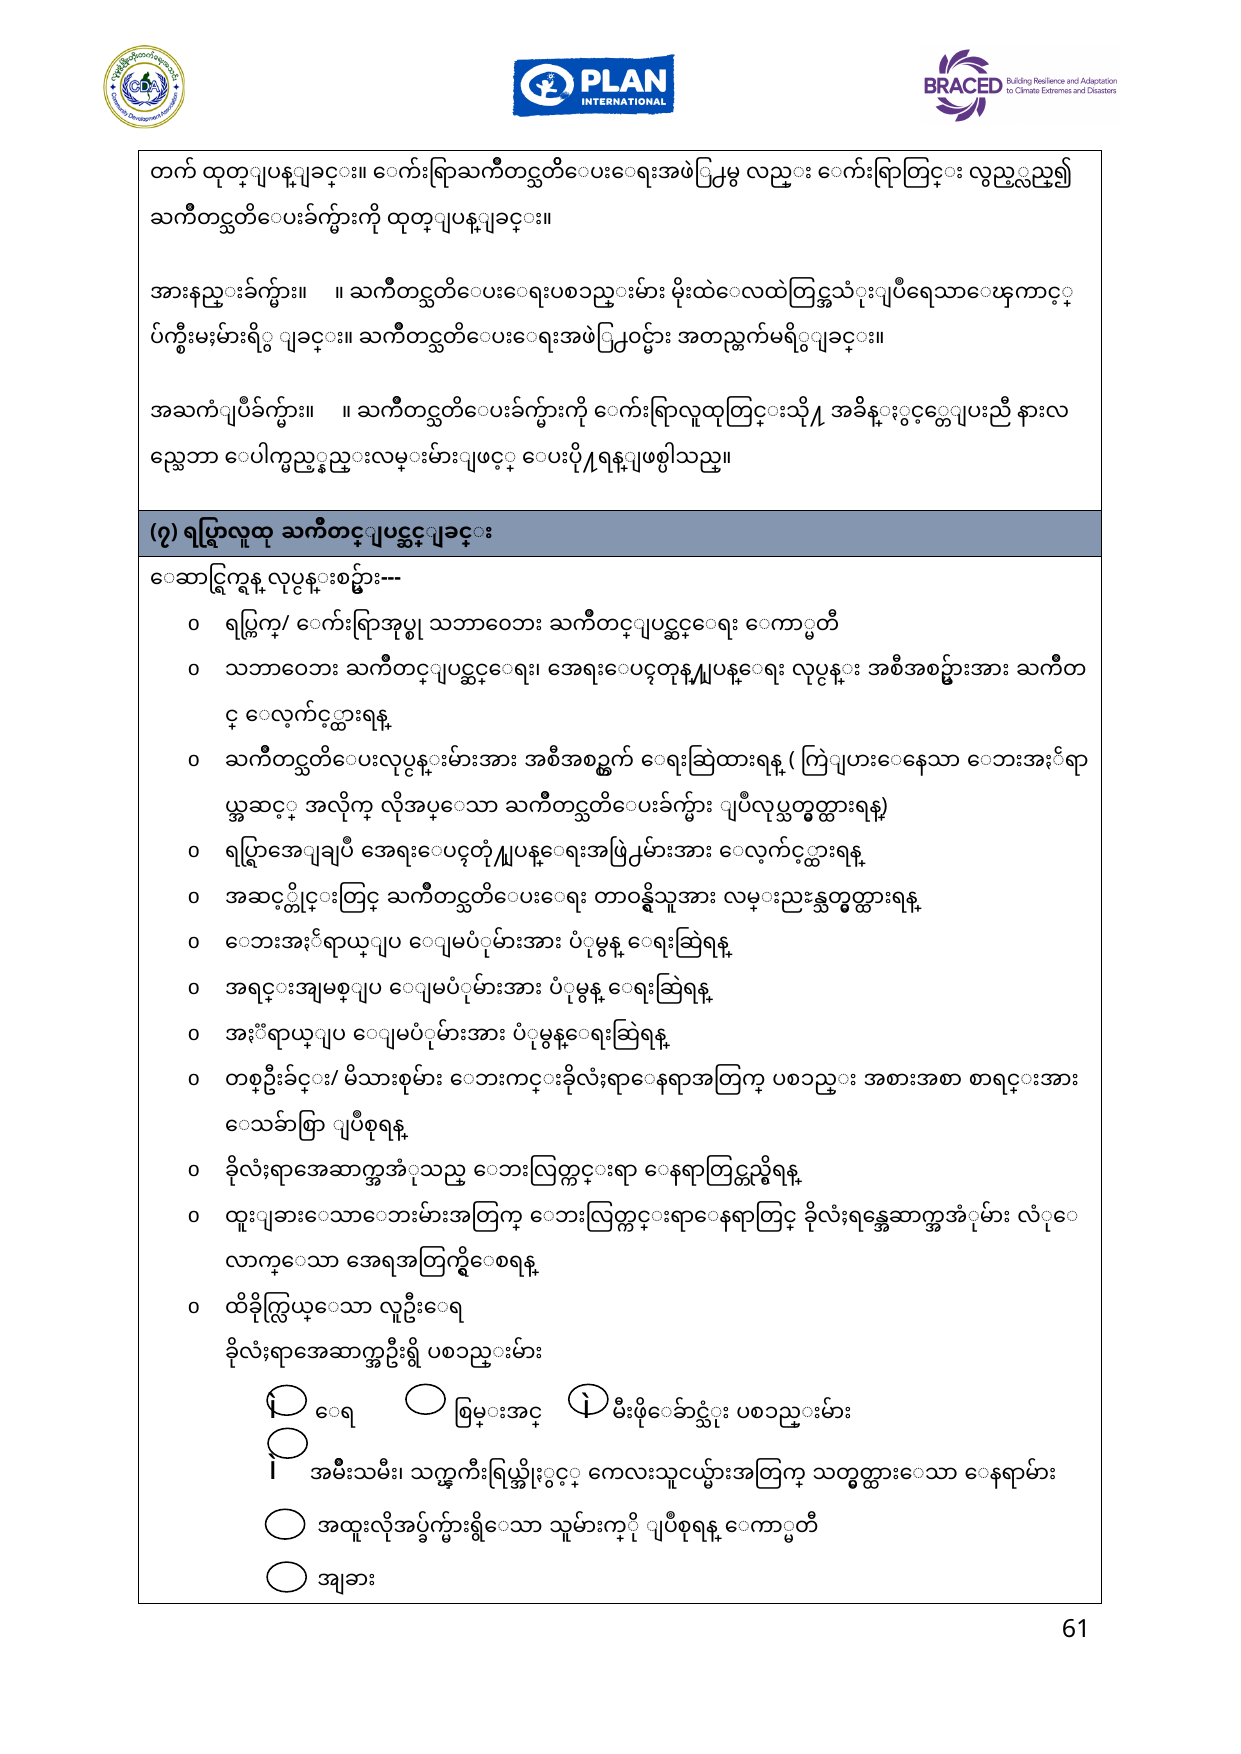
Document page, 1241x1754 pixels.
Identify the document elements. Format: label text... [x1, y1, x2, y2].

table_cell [139, 151, 1101, 509]
table_cell (၇) ရပ္ရြာလူထု ႀကိဳတင္ျပင္ဆင္ျခင္း [139, 511, 1101, 556]
picture [920, 45, 1122, 125]
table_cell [139, 557, 1101, 1603]
picture [103, 45, 185, 129]
picture [509, 52, 678, 120]
